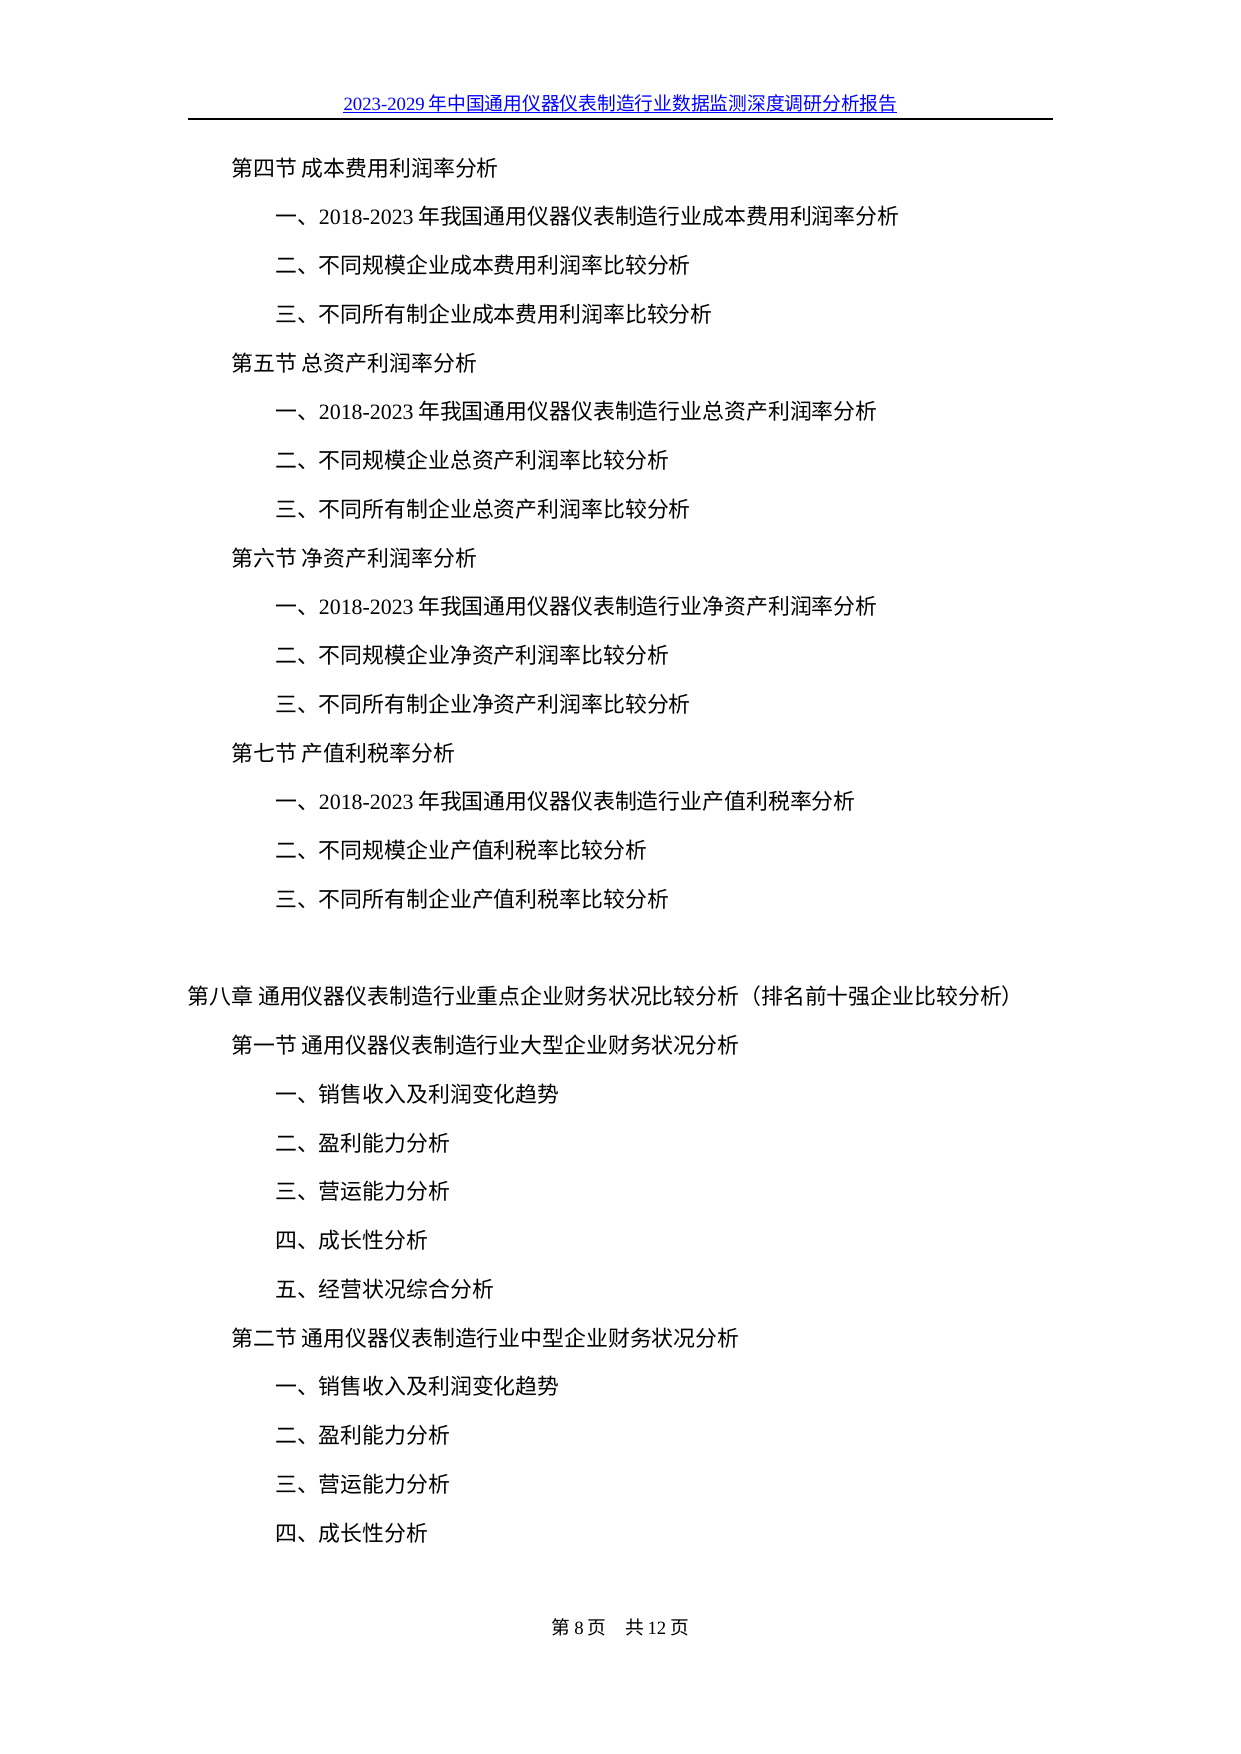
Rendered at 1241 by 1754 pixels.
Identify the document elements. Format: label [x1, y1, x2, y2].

text [187, 150, 1053, 1548]
